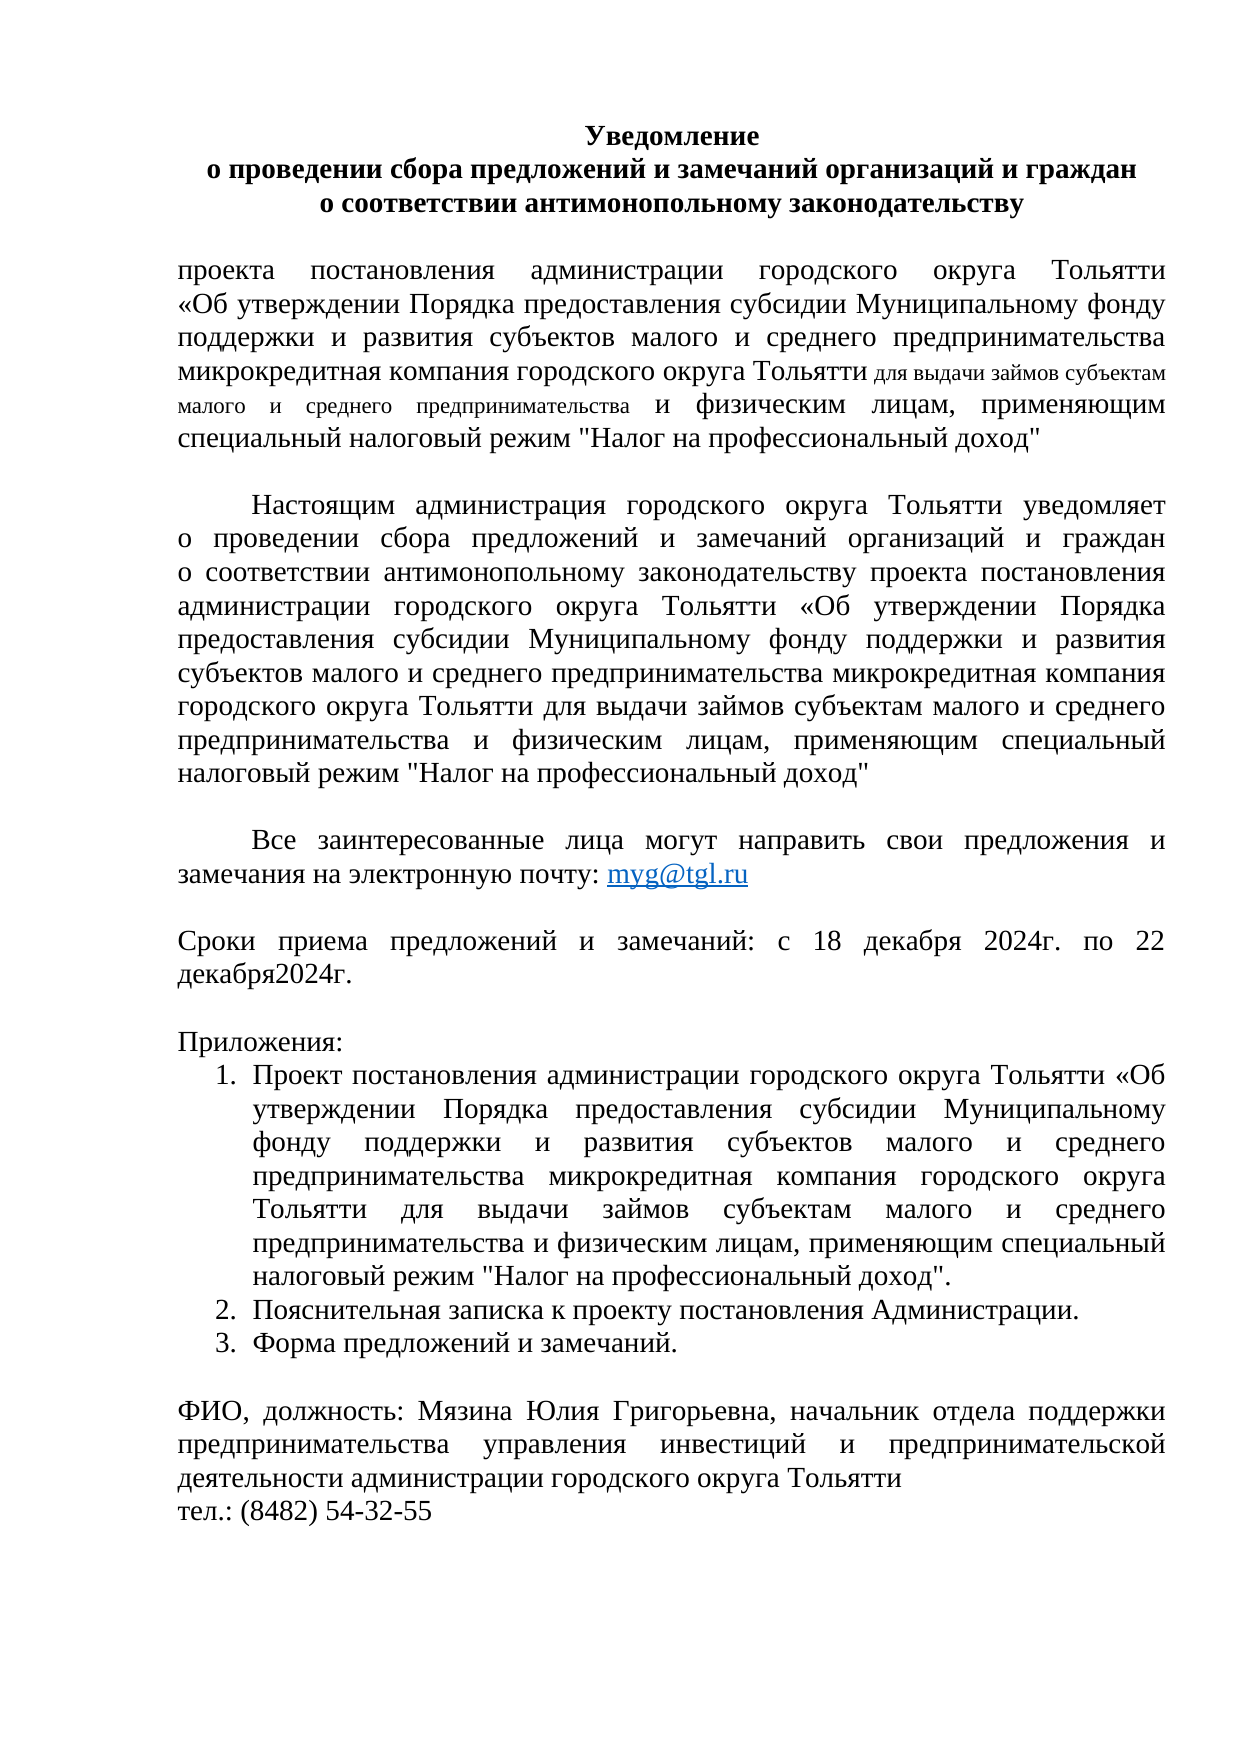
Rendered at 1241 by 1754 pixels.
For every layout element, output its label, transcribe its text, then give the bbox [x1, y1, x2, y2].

text ФИО, должность: Мязина Юлия Григорьевна, начальник отдела поддержки предпринимательства управления инвестиций и предпринимательской деятельности администрации городского округа Тольятти [177, 1393, 1166, 1493]
text Уведомление [177, 118, 1166, 152]
text Сроки приема предложений и замечаний: с 18 декабря 2024г. по 22 декабря2024г. [177, 923, 1166, 990]
list Форма предложений и замечаний. [215, 1326, 1166, 1359]
text Приложения: [177, 1024, 1166, 1057]
text о проведении сбора предложений и замечаний организаций и граждан о соответствии антимонопольному законодательству [177, 152, 1166, 219]
text проекта постановления администрации городского округа Тольятти «Об утверждении Порядка предоставления субсидии Муниципальному фонду поддержки и развития субъектов малого и среднего предпринимательства микрокредитная компания городского округа Тольятти для выдачи займов субъектам малого и среднего предпринимательства и физическим лицам, применяющим специальный налоговый режим "Налог на профессиональный доход" [177, 252, 1166, 453]
list Проект постановления администрации городского округа Тольятти «Об утверждении Порядка предоставления субсидии Муниципальному фонду поддержки и развития субъектов малого и среднего предпринимательства микрокредитная компания городского округа Тольятти для выдачи займов субъектам малого и среднего предпринимательства и физическим лицам, применяющим специальный налоговый режим "Налог на профессиональный доход". [215, 1057, 1166, 1292]
text тел.: (8482) 54-32-55 [177, 1493, 1166, 1527]
list Пояснительная записка к проекту постановления Администрации. [215, 1292, 1166, 1326]
text Все заинтересованные лица могут направить свои предложения и замечания на электронную почту: myg@tgl.ru [177, 822, 1166, 889]
text Настоящим администрация городского округа Тольятти уведомляет о проведении сбора предложений и замечаний организаций и граждан о соответствии антимонопольному законодательству проекта постановления администрации городского округа Тольятти «Об утверждении Порядка предоставления субсидии Муниципальному фонду поддержки и развития субъектов малого и среднего предпринимательства микрокредитная компания городского округа Тольятти для выдачи займов субъектам малого и среднего предпринимательства и физическим лицам, применяющим специальный налоговый режим "Налог на профессиональный доход" [177, 487, 1166, 789]
